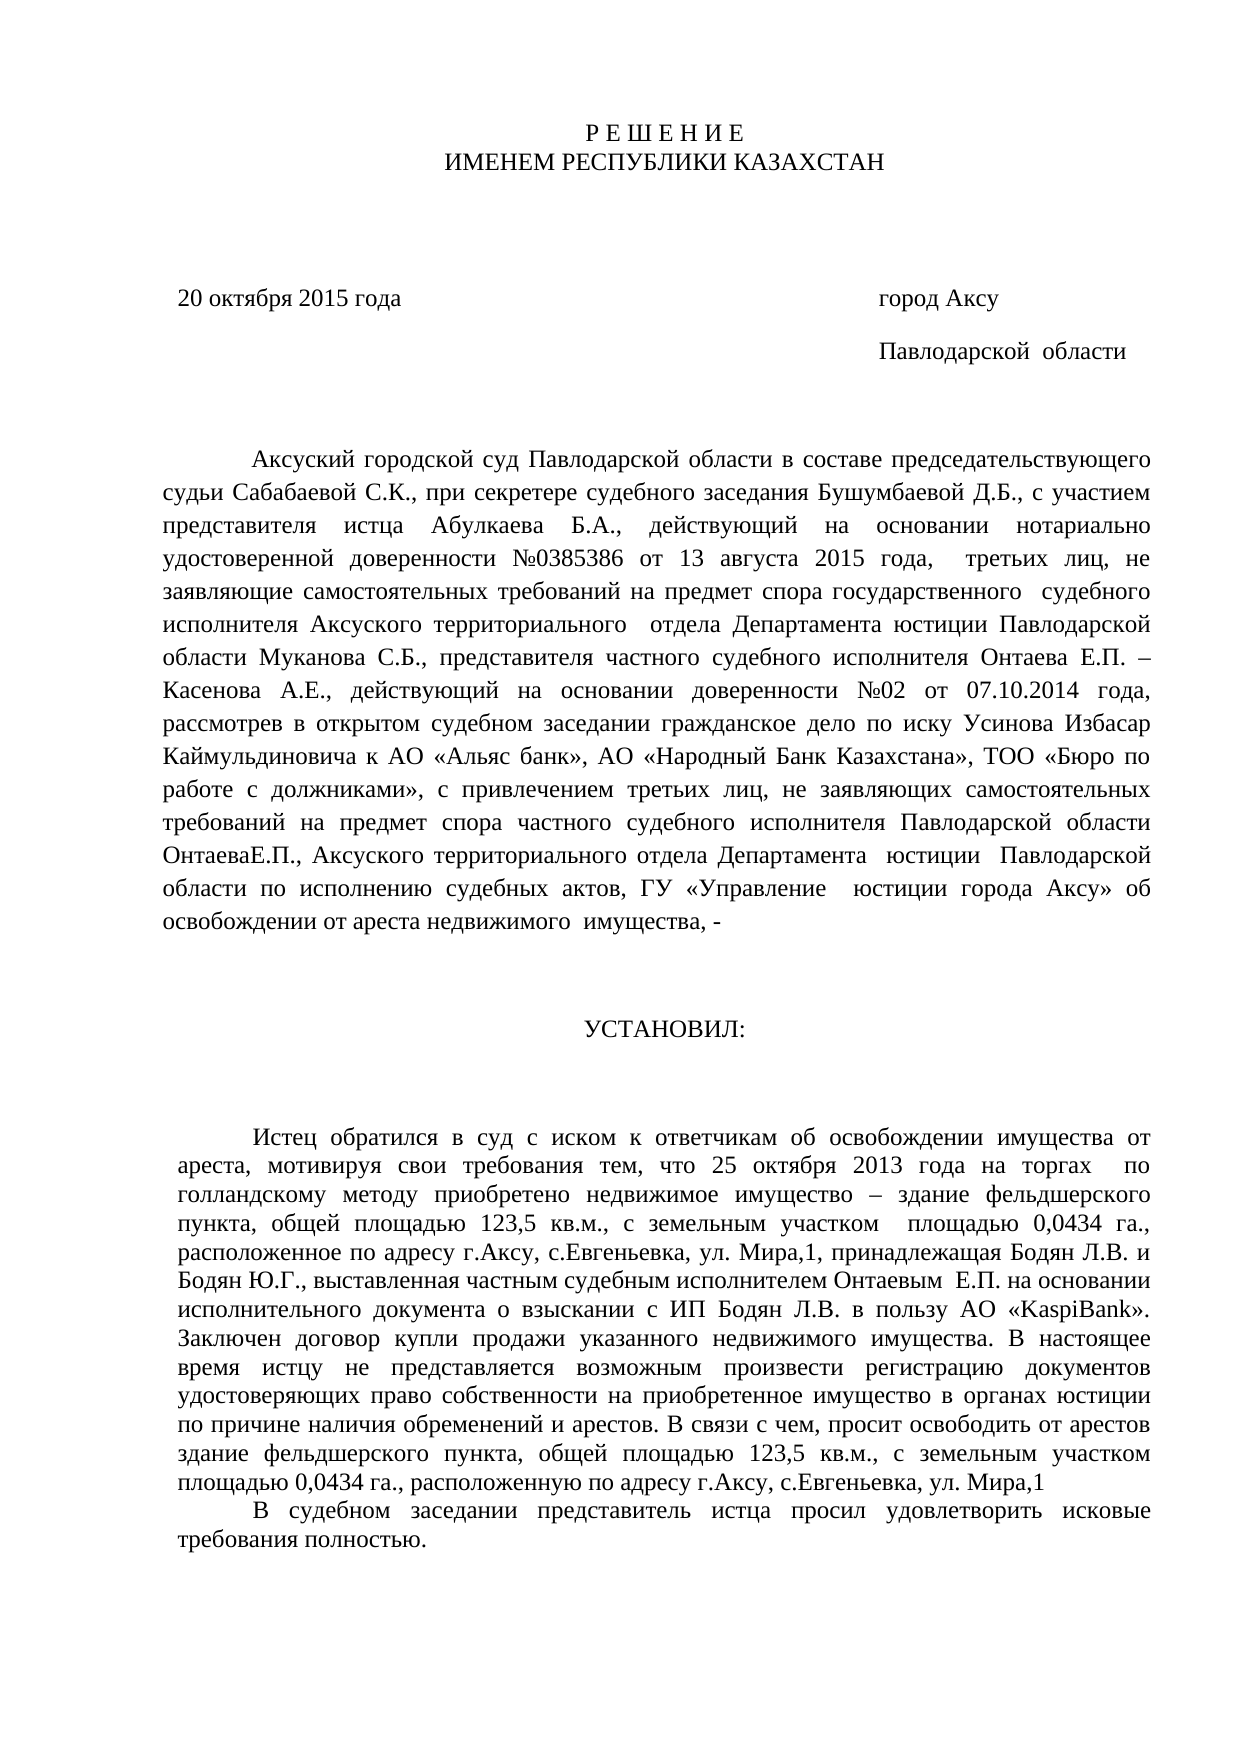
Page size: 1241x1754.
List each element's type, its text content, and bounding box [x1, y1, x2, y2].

subtitle ИМЕНЕМ РЕСПУБЛИКИ КАЗАХСТАН [177, 147, 1152, 176]
text Истец обратился в суд с иском к ответчикам об освобождении имущества от ареста, мотивируя свои требования тем, что 25 октября 2013 года на торгах по голландскому методу приобретено недвижимое имущество – здание фельдшерского пункта, общей площадью 123,5 кв.м., с земельным участком площадью 0,0434 га., расположенное по адресу г.Аксу, с.Евгеньевка, ул. Мира,1, принадлежащая Бодян Л.В. и Бодян Ю.Г., выставленная частным судебным исполнителем Онтаевым Е.П. на основании исполнительного документа о взыскании с ИП Бодян Л.В. в пользу АО «KaspiBank». Заключен договор купли продажи указанного недвижимого имущества. В настоящее время истцу не представляется возможным произвести регистрацию документов удостоверяющих право собственности на приобретенное имущество в органах юстиции по причине наличия обременений и арестов. В связи с чем, просит освободить от арестов здание фельдшерского пункта, общей площадью 123,5 кв.м., с земельным участком площадью 0,0434 га., расположенную по адресу г.Аксу, с.Евгеньевка, ул. Мира,1 [177, 1122, 1152, 1496]
subtitle Р Е Ш Е Н И Е [177, 118, 1152, 147]
text В судебном заседании представитель истца просил удовлетворить исковые требования полностью. [177, 1496, 1152, 1553]
text УСТАНОВИЛ: [177, 1014, 1152, 1043]
text 20 октября 2015 года город Аксу [177, 283, 1152, 311]
text Аксуский городской суд Павлодарской области в составе председательствующего судьи Сабабаевой С.К., при секретере судебного заседания Бушумбаевой Д.Б., с участием представителя истца Абулкаева Б.А., действующий на основании нотариально удостоверенной доверенности №0385386 от 13 августа 2015 года, третьих лиц, не заявляющие самостоятельных требований на предмет спора государственного судебного исполнителя Аксуского территориального отдела Департамента юстиции Павлодарской области Муканова С.Б., представителя частного судебного исполнителя Онтаева Е.П. – Касенова А.Е., действующий на основании доверенности №02 от 07.10.2014 года, рассмотрев в открытом судебном заседании гражданское дело по иску Усинова Избасар Каймульдиновича к АО «Альяс банк», АО «Народный Банк Казахстана», ТОО «Бюро по работе с должниками», с привлечением третьих лиц, не заявляющих самостоятельных требований на предмет спора частного судебного исполнителя Павлодарской области ОнтаеваЕ.П., Аксуского территориального отдела Департамента юстиции Павлодарской области по исполнению судебных актов, ГУ «Управление юстиции города Аксу» об освобождении от ареста недвижимого имущества, - [162, 444, 1152, 935]
text Павлодарской области [177, 336, 1152, 365]
